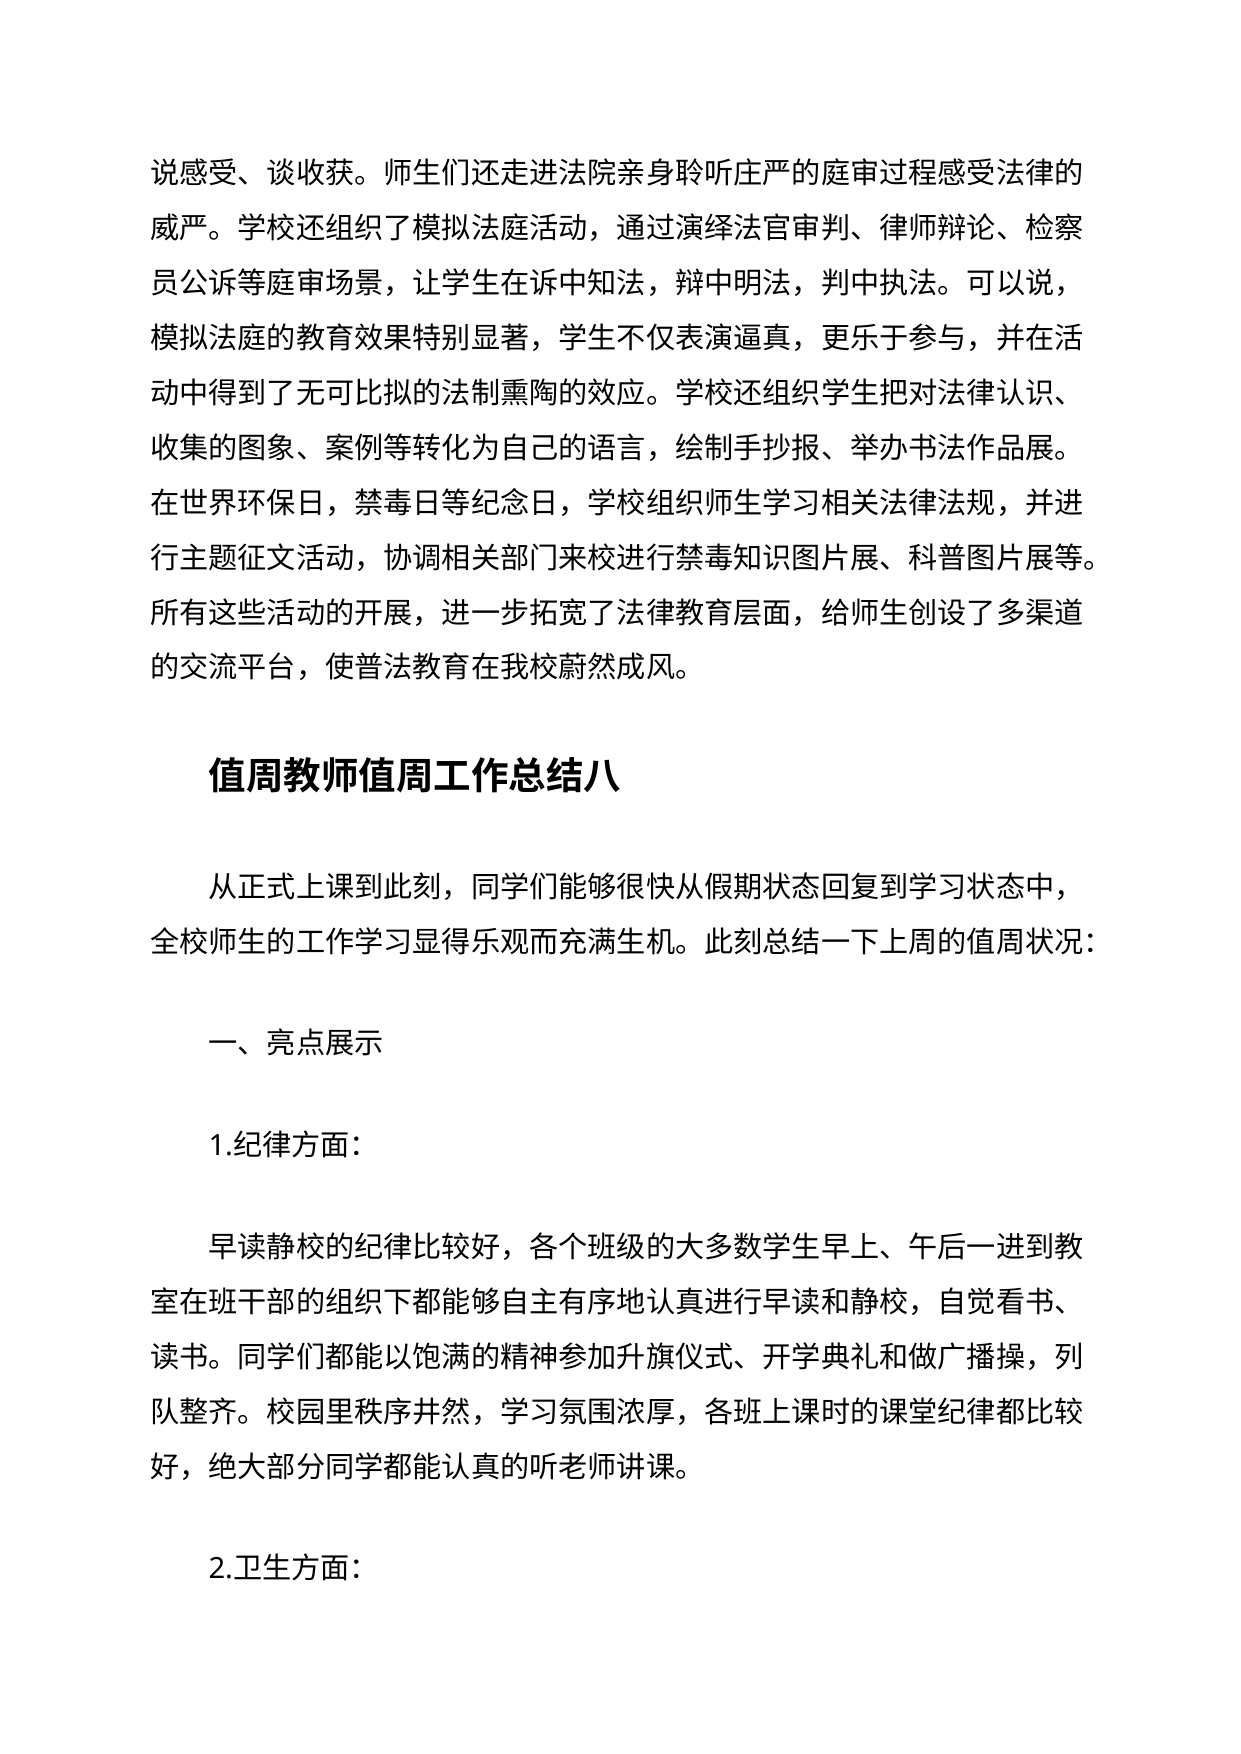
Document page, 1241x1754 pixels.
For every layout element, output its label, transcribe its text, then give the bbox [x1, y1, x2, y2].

text 1.纪律方面： [150, 1122, 1090, 1164]
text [150, 150, 1090, 686]
text 从正式上课到此刻，同学们能够很快从假期状态回复到学习状态中，全校师生的工作学习显得乐观而充满生机。此刻总结一下上周的值周状况： [150, 863, 1090, 960]
text 一、亮点展示 [150, 1020, 1090, 1062]
text 早读静校的纪律比较好，各个班级的大多数学生早上、午后一进到教室在班干部的组织下都能够自主有序地认真进行早读和静校，自觉看书、读书。同学们都能以饱满的精神参加升旗仪式、开学典礼和做广播操，列队整齐。校园里秩序井然，学习氛围浓厚，各班上课时的课堂纪律都比较好，绝大部分同学都能认真的听老师讲课。 [150, 1224, 1090, 1486]
text 2.卫生方面： [150, 1545, 1090, 1587]
text 值周教师值周工作总结八 [150, 746, 1090, 800]
